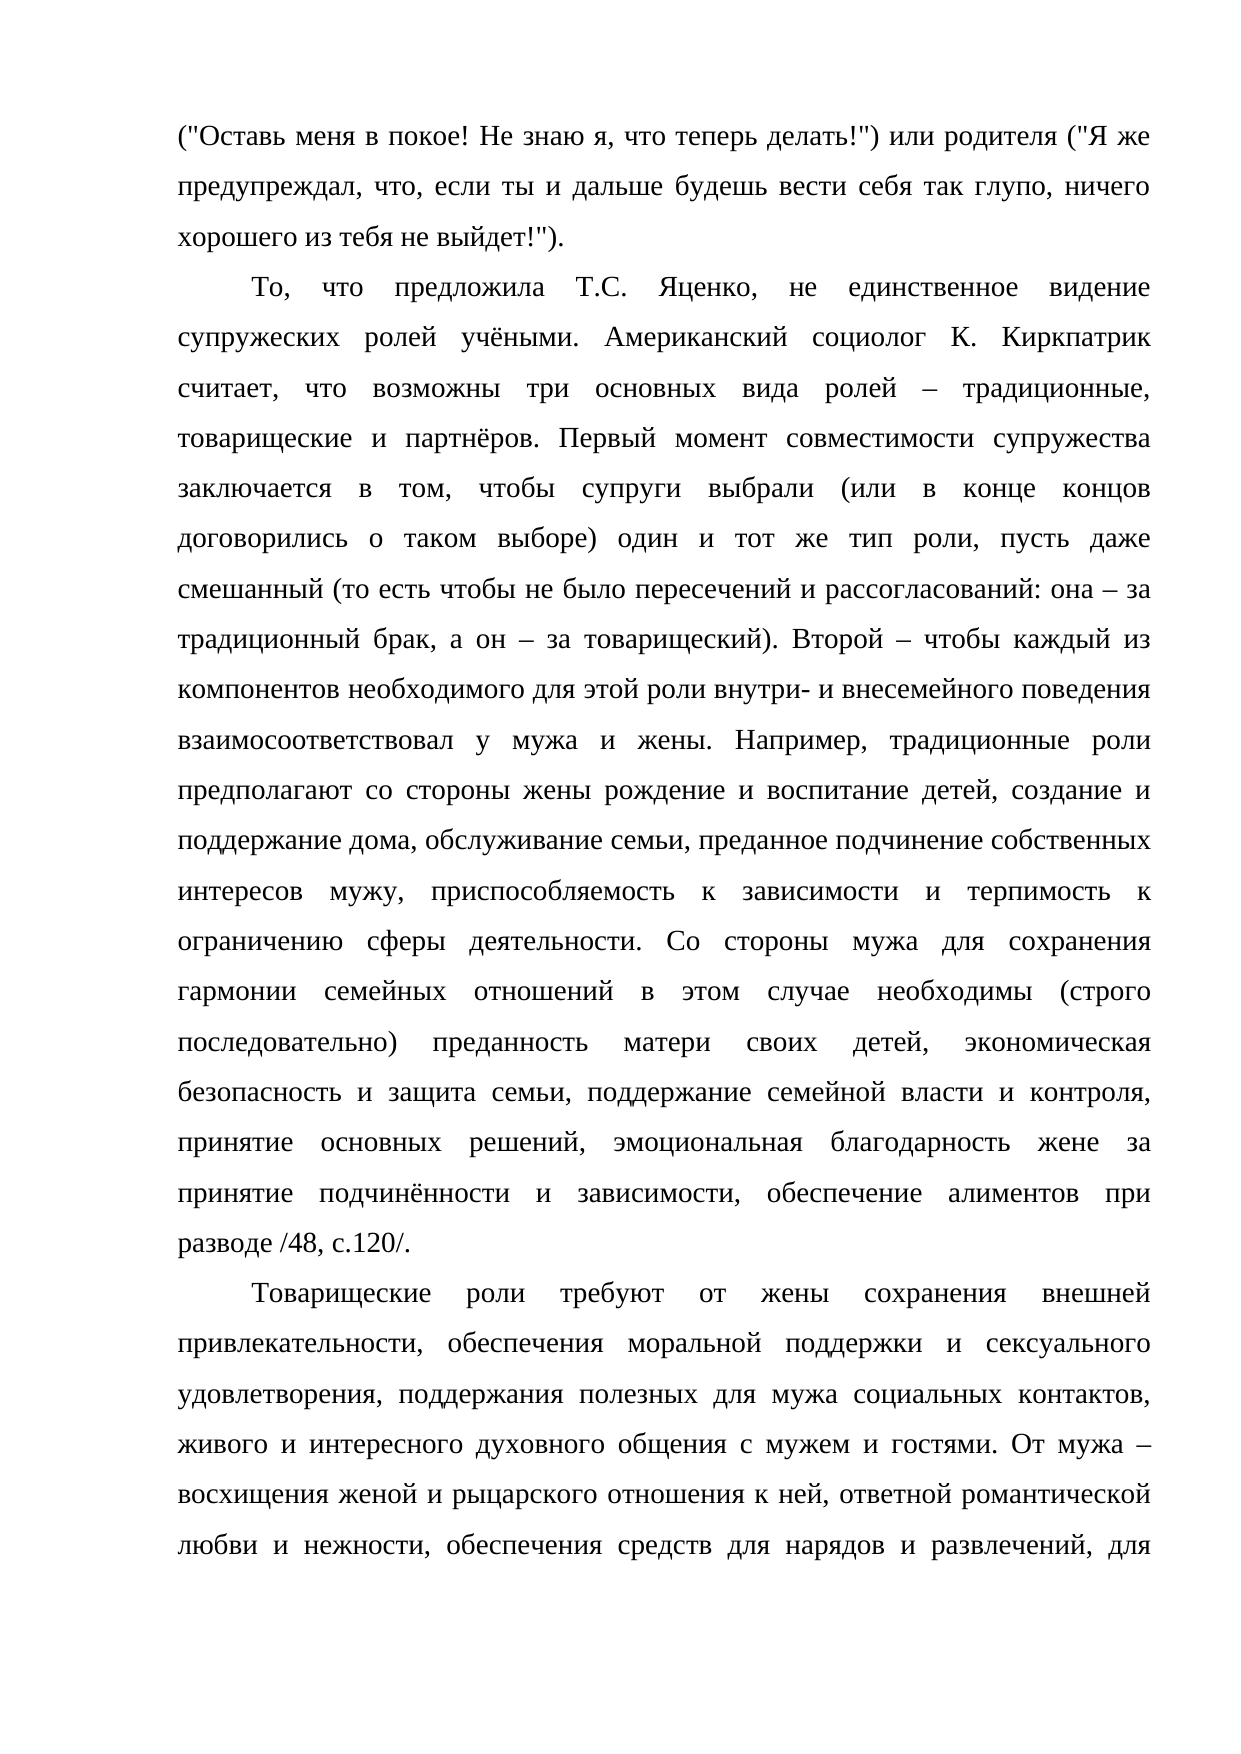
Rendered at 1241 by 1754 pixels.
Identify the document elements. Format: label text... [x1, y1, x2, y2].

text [177, 1275, 1152, 1560]
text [177, 118, 1152, 252]
text То, что предложила Т.С. Яценко, не единственное видение супружеских ролей учёными. Американский социолог К. Киркпатрик считает, что возможны три основных вида ролей – традиционные, товарищеские и партнёров. Первый момент совместимости супружества заключается в том, чтобы супруги выбрали (или в конце концов договорились о таком выборе) один и тот же тип роли, пусть даже смешанный (то есть чтобы не было пересечений и рассогласований: она – за традиционный брак, а он – за товарищеский). Второй – чтобы каждый из компонентов необходимого для этой роли внутри- и внесемейного поведения взаимосоответствовал у мужа и жены. Например, традиционные роли предполагают со стороны жены рождение и воспитание детей, создание и поддержание дома, обслуживание семьи, преданное подчинение собственных интересов мужу, приспособляемость к зависимости и терпимость к ограничению сферы деятельности. Со стороны мужа для сохранения гармонии семейных отношений в этом случае необходимы (строго последовательно) преданность матери своих детей, экономическая безопасность и защита семьи, поддержание семейной власти и контроля, принятие основных решений, эмоциональная благодарность жене за принятие подчинённости и зависимости, обеспечение алиментов при разводе /48, с.120/. [177, 269, 1152, 1258]
